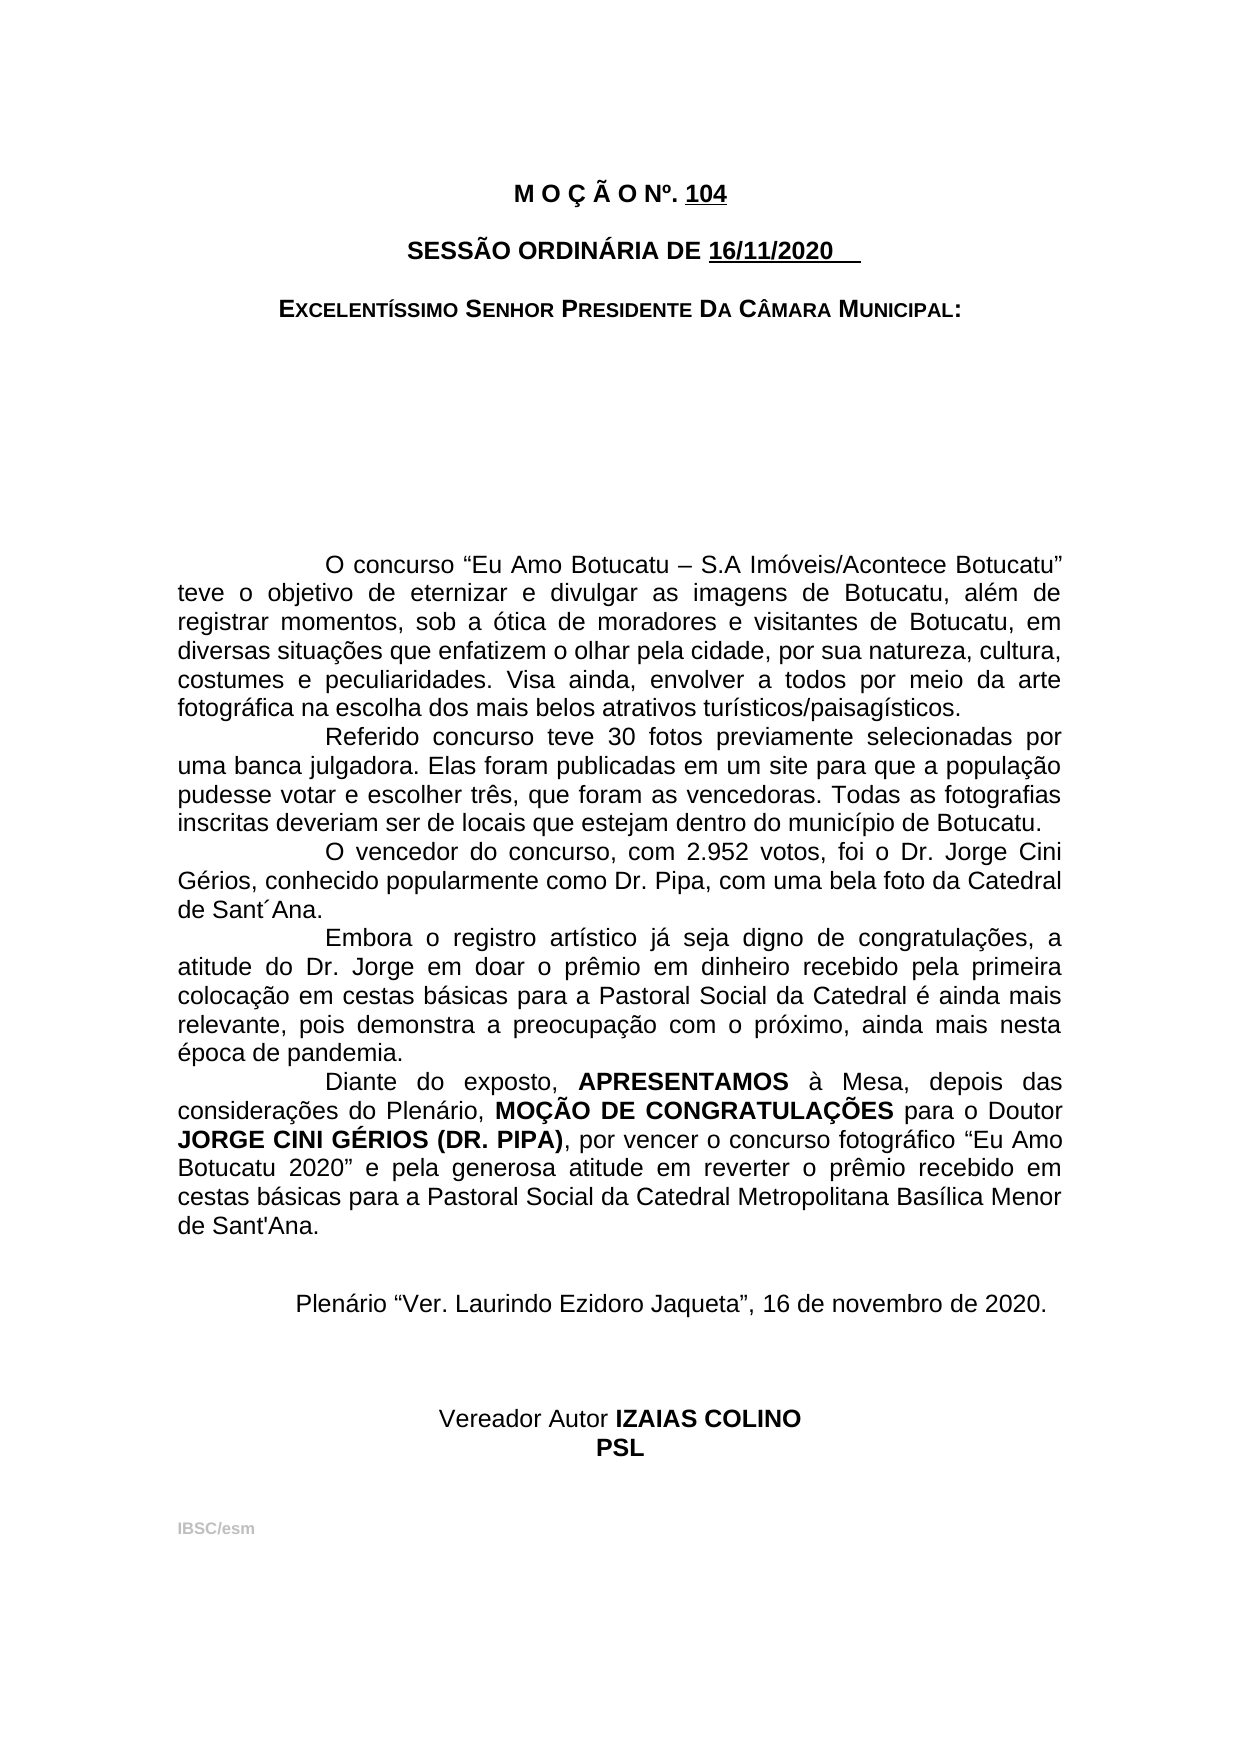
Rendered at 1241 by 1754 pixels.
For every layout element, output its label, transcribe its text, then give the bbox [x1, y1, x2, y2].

text Diante do exposto, APRESENTAMOS à Mesa, depois das considerações do Plenário, MOÇÃO DE CONGRATULAÇÕES para o Doutor JORGE CINI GÉRIOS (DR. PIPA), por vencer o concurso fotográfico “Eu Amo Botucatu 2020” e pela generosa atitude em reverter o prêmio recebido em cestas básicas para a Pastoral Social da Catedral Metropolitana Basílica Menor de Sant'Ana. [177, 1067, 1063, 1239]
text Vereador Autor IZAIAS COLINO [177, 1404, 1063, 1433]
text Referido concurso teve 30 fotos previamente selecionadas por uma banca julgadora. Elas foram publicadas em um site para que a população pudesse votar e escolher três, que foram as vencedoras. Todas as fotografias inscritas deveriam ser de locais que estejam dentro do município de Botucatu. [177, 722, 1063, 837]
text O concurso “Eu Amo Botucatu – S.A Imóveis/Acontece Botucatu” teve o objetivo de eternizar e divulgar as imagens de Botucatu, além de registrar momentos, sob a ótica de moradores e visitantes de Botucatu, em diversas situações que enfatizem o olhar pela cidade, por sua natureza, cultura, costumes e peculiaridades. Visa ainda, envolver a todos por meio da arte fotográfica na escolha dos mais belos atrativos turísticos/paisagísticos. [177, 549, 1063, 722]
text Plenário “Ver. Laurindo Ezidoro Jaqueta”, 16 de novembro de 2020. [177, 1289, 1063, 1318]
text Embora o registro artístico já seja digno de congratulações, a atitude do Dr. Jorge em doar o prêmio em dinheiro recebido pela primeira colocação em cestas básicas para a Pastoral Social da Catedral é ainda mais relevante, pois demonstra a preocupação com o próximo, ainda mais nesta época de pandemia. [177, 923, 1063, 1067]
text PSL [177, 1433, 1063, 1462]
text IBSC/esm [177, 1519, 1063, 1538]
text M O Ç Ã O Nº. 104 [177, 179, 1063, 207]
text O vencedor do concurso, com 2.952 votos, foi o Dr. Jorge Cini Gérios, conhecido popularmente como Dr. Pipa, com uma bela foto da Catedral de Sant´Ana. [177, 837, 1063, 923]
text SESSÃO ORDINÁRIA DE 16/11/2020 [177, 236, 1063, 265]
text Excelentíssimo Senhor Presidente Da Câmara Municipal: [177, 294, 1063, 322]
